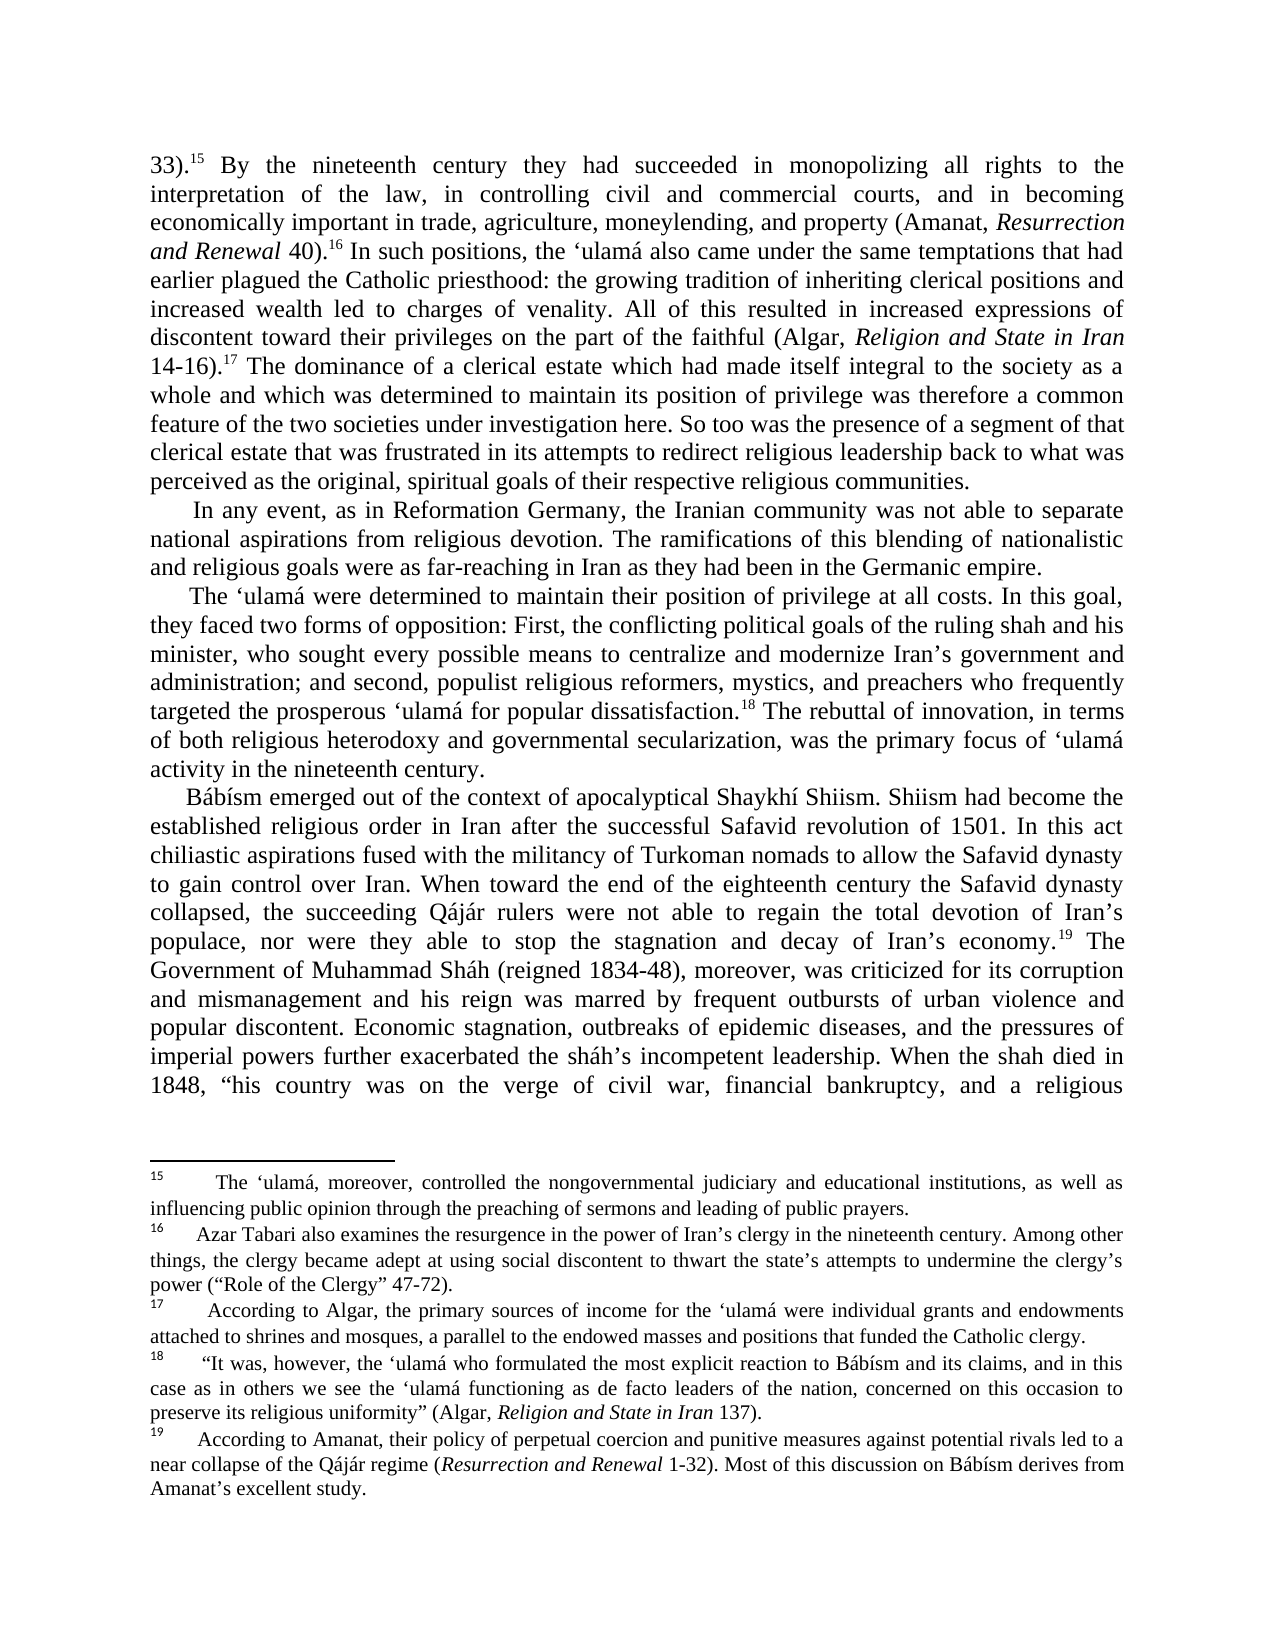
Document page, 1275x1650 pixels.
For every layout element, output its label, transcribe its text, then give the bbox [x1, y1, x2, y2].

text The ‘ulamá were determined to maintain their position of privilege at all costs. In this goal, they faced two forms of opposition: First, the conflicting political goals of the ruling shah and his minister, who sought every possible means to centralize and modernize Iran’s government and administration; and second, populist religious reformers, mystics, and preachers who frequently targeted the prosperous ‘ulamá for popular dissatisfaction. The rebuttal of innovation, in terms of both religious heterodoxy and governmental secularization, was the primary focus of ‘ulamá activity in the nineteenth century. [150, 581, 1125, 782]
text In any event, as in Reformation Germany, the Iranian community was not able to separate national aspirations from religious devotion. The ramifications of this blending of nationalistic and religious goals were as far-reaching in Iran as they had been in the Germanic empire. [150, 495, 1125, 581]
text Bábísm emerged out of the context of apocalyptical Shaykhí Shiism. Shiism had become the established religious order in Iran after the successful Safavid revolution of 1501. In this act chiliastic aspirations fused with the militancy of Turkoman nomads to allow the Safavid dynasty to gain control over Iran. When toward the end of the eighteenth century the Safavid dynasty collapsed, the succeeding Qájár rulers were not able to regain the total devotion of Iran’s populace, nor were they able to stop the stagnation and decay of Iran’s economy. The Government of Muhammad Sháh (reigned 1834-48), moreover, was criticized for its corruption and mismanagement and his reign was marred by frequent outbursts of urban violence and popular discontent. Economic stagnation, outbreaks of epidemic diseases, and the pressures of imperial powers further exacerbated the sháh’s incompetent leadership. When the shah died in 1848, “his country was on the verge of civil war, financial bankruptcy, and a religious revolution” (Amanat, Resurrection and Renewal 24). It is no wonder, then, that the Shiites of Iran found comfort in the revived predictions of the imminent arrival of the savior Mahdi. [150, 782, 1125, 1099]
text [150, 150, 1125, 495]
